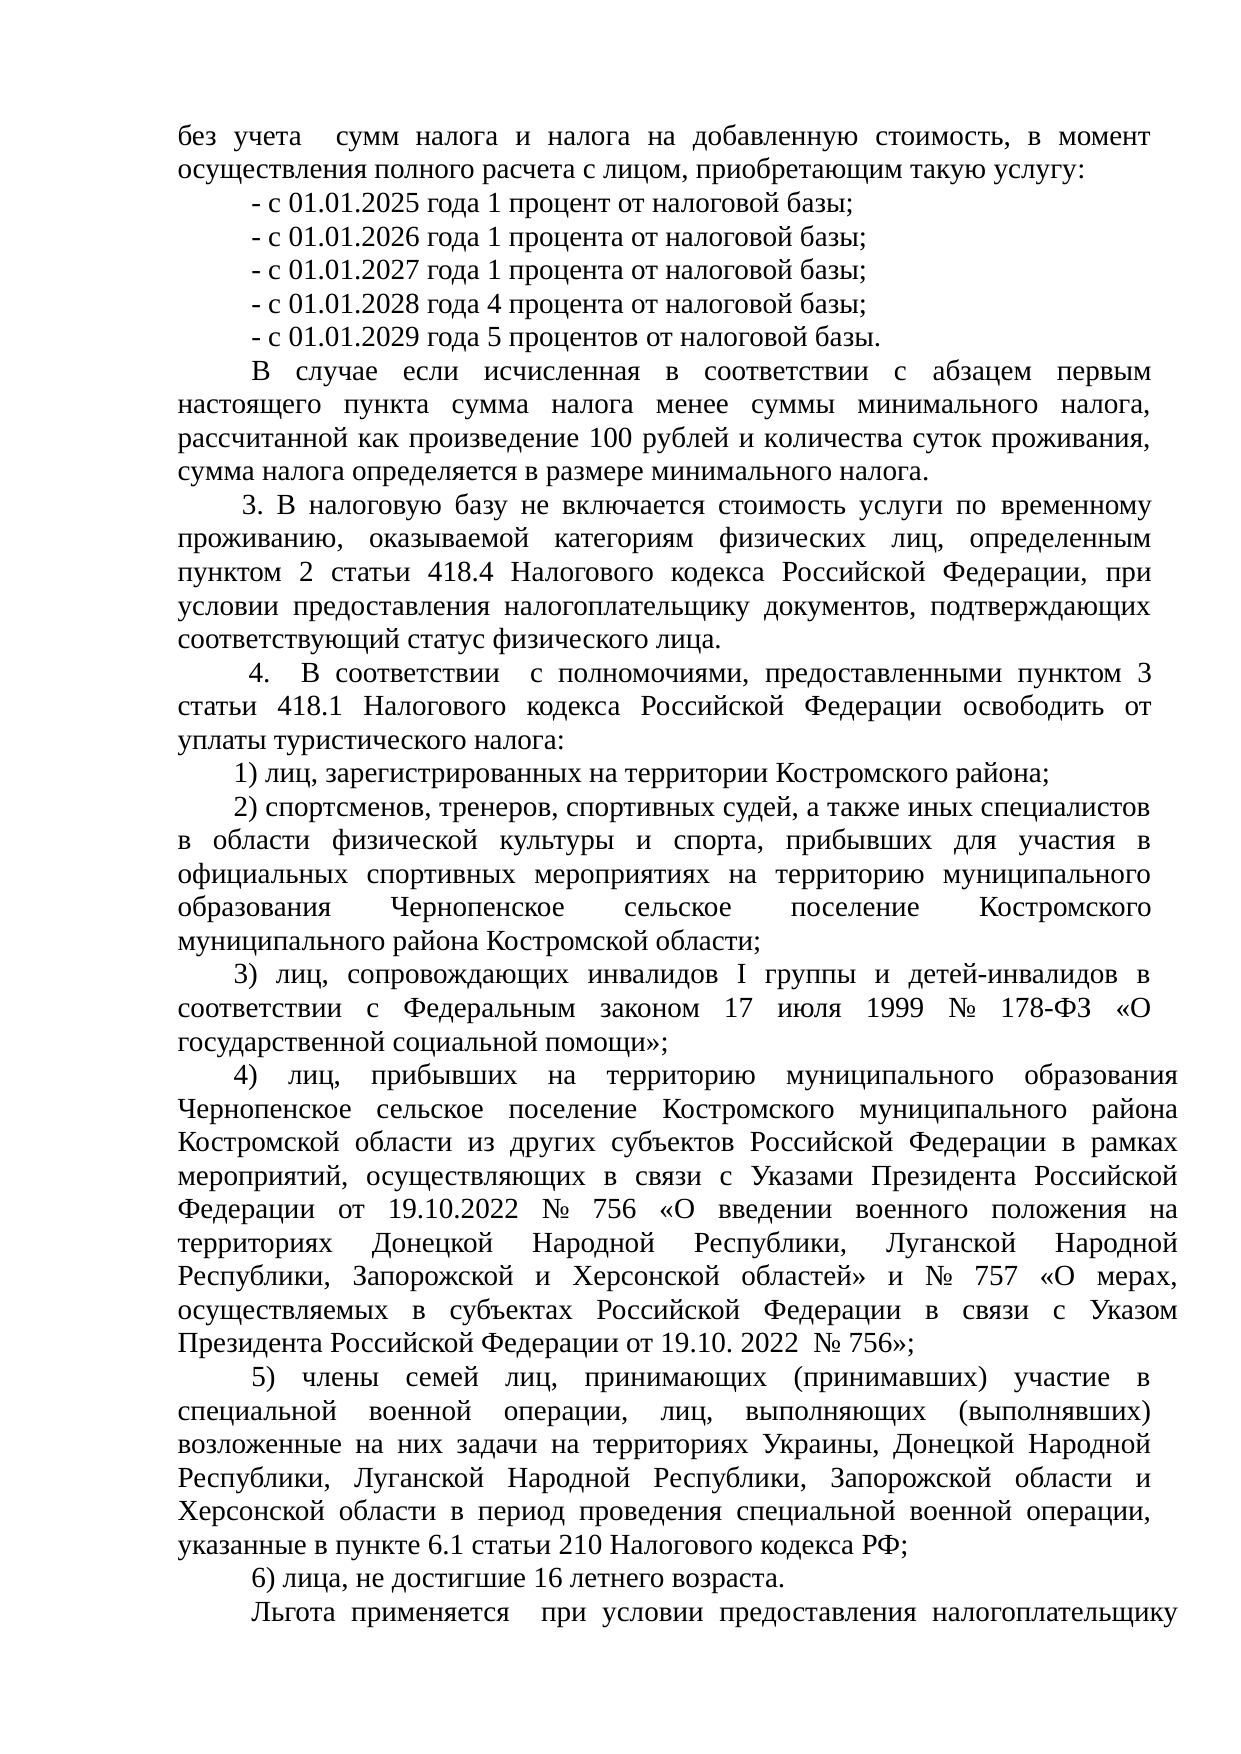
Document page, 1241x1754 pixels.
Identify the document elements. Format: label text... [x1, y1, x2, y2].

text 2) спортсменов, тренеров, спортивных судей, а также иных специалистов в области физической культуры и спорта, прибывших для участия в официальных спортивных мероприятиях на территорию муниципального образования Чернопенское сельское поселение Костромского муниципального района Костромской области; [177, 789, 1152, 957]
text 4. В соответствии с полномочиями, предоставленными пунктом 3 статьи 418.1 Налогового кодекса Российской Федерации освободить от уплаты туристического налога: [177, 655, 1152, 755]
text 1) лиц, зарегистрированных на территории Костромского района; [177, 755, 1178, 789]
text 4) лиц, прибывших на территорию муниципального образования Чернопенское сельское поселение Костромского муниципального района Костромской области из других субъектов Российской Федерации в рамках мероприятий, осуществляющих в связи с Указами Президента Российской Федерации от 19.10.2022 № 756 «О введении военного положения на территориях Донецкой Народной Республики, Луганской Народной Республики, Запорожской и Херсонской областей» и № 757 «О мерах, осуществляемых в субъектах Российской Федерации в связи с Указом Президента Российской Федерации от 19.10. 2022 № 756»; [177, 1057, 1178, 1359]
text - с 01.01.2029 года 5 процентов от налоговой базы. [177, 319, 1152, 353]
text 5) члены семей лиц, принимающих (принимавших) участие в специальной военной операции, лиц, выполняющих (выполнявших) возложенные на них задачи на территориях Украины, Донецкой Народной Республики, Луганской Народной Республики, Запорожской области и Херсонской области в период проведения специальной военной операции, указанные в пункте 6.1 статьи 210 Налогового кодекса РФ; [177, 1359, 1152, 1560]
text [177, 118, 1152, 185]
text 3. В налоговую базу не включается стоимость услуги по временному проживанию, оказываемой категориям физических лиц, определенным пунктом 2 статьи 418.4 Налогового кодекса Российской Федерации, при условии предоставления налогоплательщику документов, подтверждающих соответствующий статус физического лица. [177, 487, 1152, 655]
text - с 01.01.2025 года 1 процент от налоговой базы; [177, 185, 1152, 219]
text - с 01.01.2028 года 4 процента от налоговой базы; [177, 286, 1152, 319]
text - с 01.01.2027 года 1 процента от налоговой базы; [177, 252, 1152, 286]
text 6) лица, не достигшие 16 летнего возраста. [177, 1560, 1152, 1594]
text - с 01.01.2026 года 1 процента от налоговой базы; [177, 219, 1152, 252]
text 3) лиц, сопровождающих инвалидов I группы и детей-инвалидов в соответствии с Федеральным законом 17 июля 1999 № 178-ФЗ «О государственной социальной помощи»; [177, 957, 1152, 1057]
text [177, 1594, 1178, 1627]
text В случае если исчисленная в соответствии с абзацем первым настоящего пункта сумма налога менее суммы минимального налога, рассчитанной как произведение 100 рублей и количества суток проживания, сумма налога определяется в размере минимального налога. [177, 353, 1152, 487]
